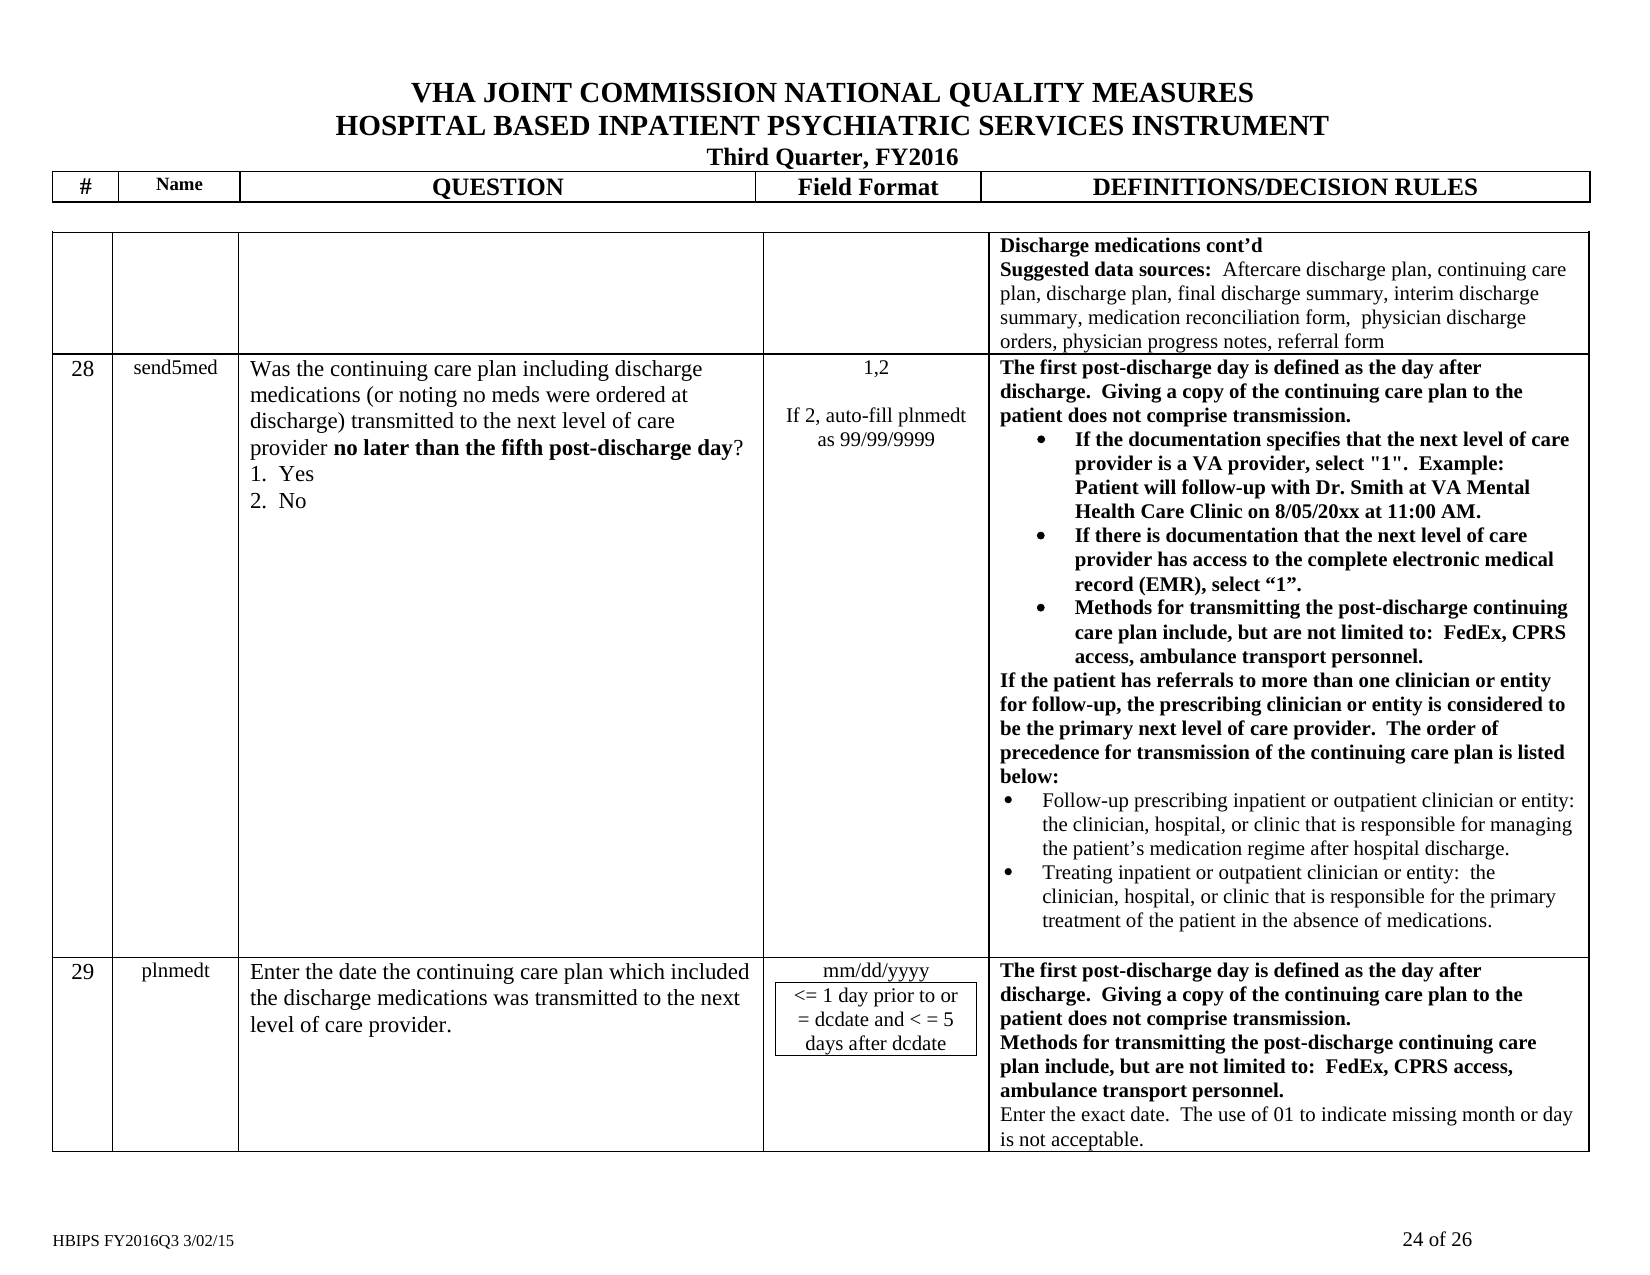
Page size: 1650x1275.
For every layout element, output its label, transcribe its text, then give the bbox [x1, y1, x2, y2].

table_cell The first post-discharge day is defined as the day after discharge. Giving a copy of the continuing care plan to the patient does not comprise transmission. Methods for transmitting the post-discharge continuing care plan include, but are not limited to: FedEx, CPRS access, ambulance transport personnel. Enter the exact date. The use of 01 to indicate missing month or day is not acceptable. [990, 958, 1588, 1151]
table_cell Was the continuing care plan including discharge medications (or noting no meds were ordered at discharge) transmitted to the next level of care provider no later than the fifth post-discharge day? 1. Yes 2. No [239, 355, 763, 956]
table_cell [764, 233, 988, 353]
table_cell Discharge medications cont’d Suggested data sources: Aftercare discharge plan, continuing care plan, discharge plan, final discharge summary, interim discharge summary, medication reconciliation form, physician discharge orders, physician progress notes, referral form [990, 233, 1588, 353]
table_cell [239, 233, 763, 353]
table_cell [53, 233, 112, 353]
table_cell Enter the date the continuing care plan which included the discharge medications was transmitted to the next level of care provider. [239, 958, 763, 1151]
table_cell plnmedt [113, 958, 238, 1151]
table_cell 28 [53, 355, 112, 956]
table_cell 1,2 If 2, auto-fill plnmedt as 99/99/9999 [764, 355, 988, 956]
table_cell The first post-discharge day is defined as the day after discharge. Giving a copy of the continuing care plan to the patient does not comprise transmission. If the documentation specifies that the next level of care provider is a VA provider, select "1". Example: Patient will follow-up with Dr. Smith at VA Mental Health Care Clinic on 8/05/20xx at 11:00 AM. If there is documentation that the next level of care provider has access to the complete electronic medical record (EMR), select “1”. Methods for transmitting the post-discharge continuing care plan include, but are not limited to: FedEx, CPRS access, ambulance transport personnel. If the patient has referrals to more than one clinician or entity for follow-up, the prescribing clinician or entity is considered to be the primary next level of care provider. The order of precedence for transmission of the continuing care plan is listed below: Follow-up prescribing inpatient or outpatient clinician or entity: the clinician, hospital, or clinic that is responsible for managing the patient’s medication regime after hospital discharge. Treating inpatient or outpatient clinician or entity: the clinician, hospital, or clinic that is responsible for the primary treatment of the patient in the absence of medications. [990, 355, 1588, 956]
table_cell 29 [53, 958, 112, 1151]
table_cell send5med [113, 355, 238, 956]
table_cell mm/dd/yyyy [764, 958, 988, 1151]
table_cell [113, 233, 238, 353]
